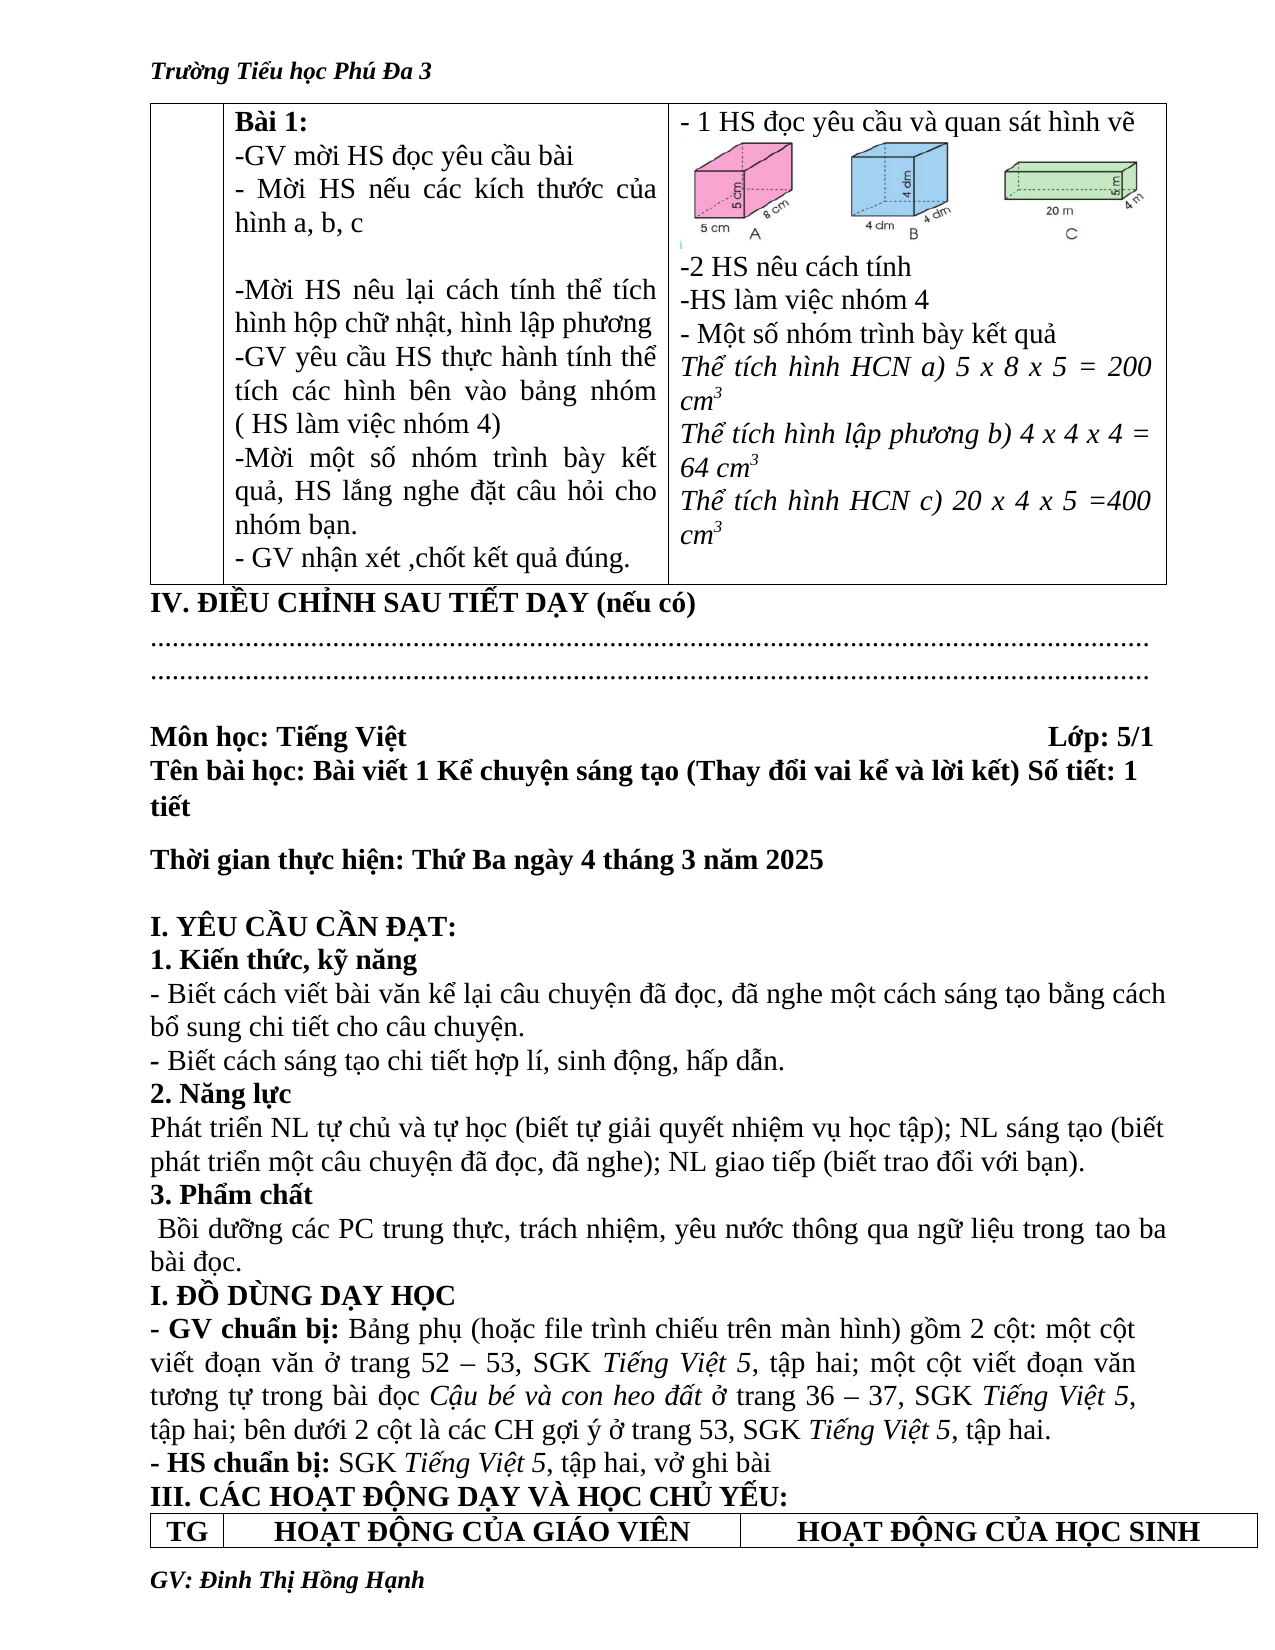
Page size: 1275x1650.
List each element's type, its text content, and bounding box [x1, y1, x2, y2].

text 2. Năng lực [150, 1077, 1167, 1110]
text Thời gian thực hiện: Thứ Ba ngày 4 tháng 3 năm 2025 [135, 842, 1167, 875]
text - Biết cách sáng tạo chi tiết hợp lí, sinh động, hấp dẫn. [150, 1043, 1167, 1077]
table_header HOẠT ĐỘNG CỦA GIÁO VIÊN [224, 1514, 740, 1547]
text IV. ĐIỀU CHỈNH SAU TIẾT DẠY (nếu có) [150, 585, 1167, 619]
text Tên bài học: Bài viết 1 Kể chuyện sáng tạo (Thay đổi vai kể và lời kết) Số tiết: 1 tiết [150, 753, 1167, 823]
table_cell [151, 104, 223, 584]
text I. YÊU CẦU CẦN ĐẠT: [150, 909, 1167, 942]
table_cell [669, 104, 1166, 584]
text - HS chuẩn bị: SGK Tiếng Việt 5, tập hai, vở ghi bài [150, 1446, 1137, 1479]
text Môn học: Tiếng Việt Lớp: 5/1 [150, 719, 1167, 753]
text 3. Phẩm chất [150, 1177, 1167, 1211]
text Phát triển NL tự chủ và tự học (biết tự giải quyết nhiệm vụ học tập); NL sáng tạo (biết phát triển một câu chuyện đã đọc, đã nghe); NL giao tiếp (biết trao đổi với bạn). [150, 1110, 1167, 1177]
text - Biết cách viết bài văn kể lại câu chuyện đã đọc, đã nghe một cách sáng tạo bằng cách bổ sung chi tiết cho câu chuyện. [150, 976, 1167, 1043]
text Bồi dưỡng các PC trung thực, trách nhiệm, yêu nước thông qua ngữ liệu trong tao ba bài đọc. [150, 1211, 1167, 1278]
table_header TG [151, 1514, 223, 1547]
text - GV chuẩn bị: Bảng phụ (hoặc file trình chiếu trên màn hình) gồm 2 cột: một cột viết đoạn văn ở trang 52 – 53, SGK Tiếng Việt 5, tập hai; một cột viết đoạn văn tương tự trong bài đọc Cậu bé và con heo đất ở trang 36 – 37, SGK Tiếng Việt 5, tập hai; bên dưới 2 cột là các CH gợi ý ở trang 53, SGK Tiếng Việt 5, tập hai. [150, 1311, 1137, 1446]
text III. CÁC HOẠT ĐỘNG DẠY VÀ HỌC CHỦ YẾU: [150, 1479, 1167, 1513]
subtitle I. ĐỒ DÙNG DẠY HỌC [150, 1278, 1167, 1311]
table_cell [224, 104, 668, 584]
text 1. Kiến thức, kỹ năng [150, 942, 1167, 976]
picture [679, 137, 1155, 249]
table_header HOẠT ĐỘNG CỦA HỌC SINH [741, 1514, 1257, 1547]
